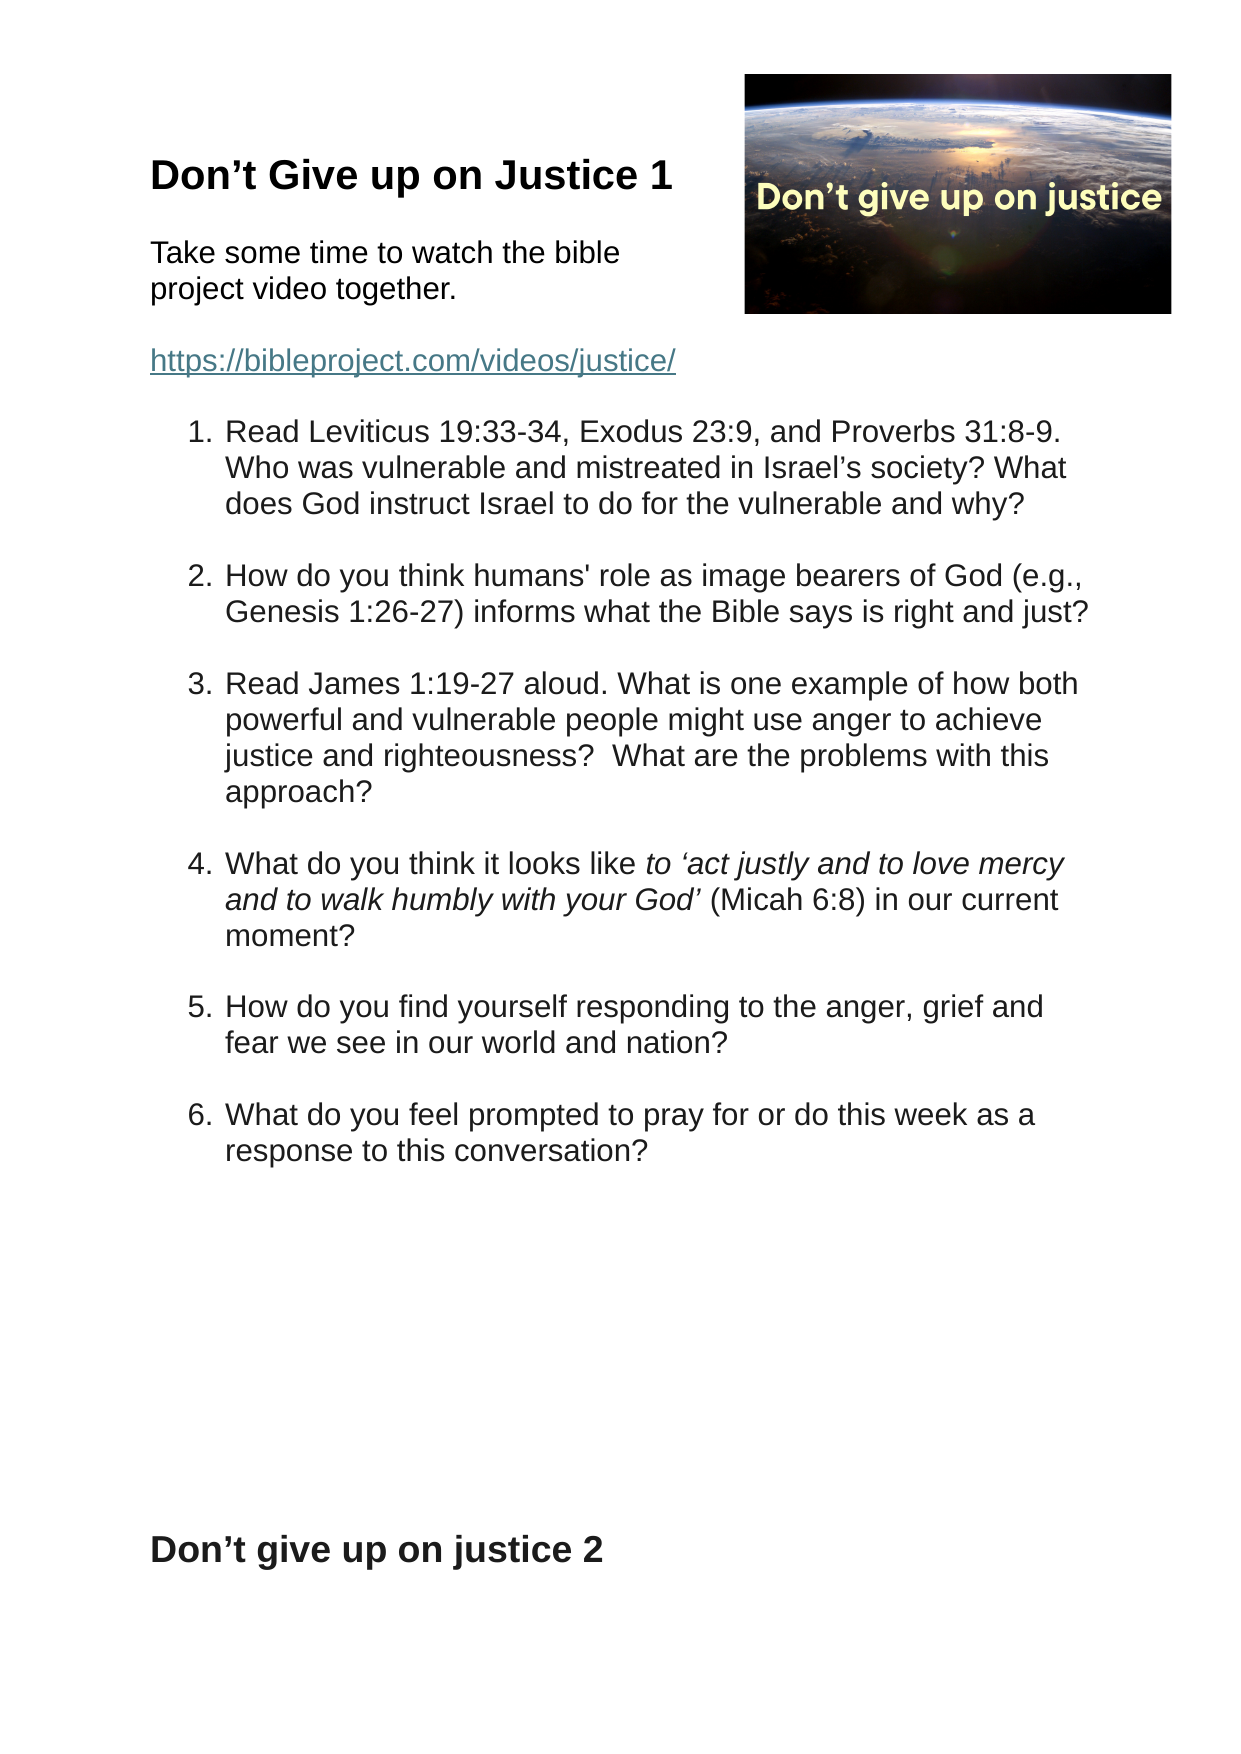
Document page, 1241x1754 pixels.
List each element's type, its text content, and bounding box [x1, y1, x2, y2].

list What do you feel prompted to pray for or do this week as a response to this conversation? [187, 1096, 1090, 1168]
list How do you find yourself responding to the anger, grief and fear we see in our world and nation? [187, 988, 1090, 1060]
text https://bibleproject.com/videos/justice/ [150, 342, 1090, 378]
list Read James 1:19-27 aloud. What is one example of how both powerful and vulnerable people might use anger to achieve justice and righteousness? What are the problems with this approach? [187, 665, 1090, 809]
list How do you think humans' role as image bearers of God (e.g., Genesis 1:26-27) informs what the Bible says is right and just? [187, 557, 1090, 629]
text Take some time to watch the bible project video together. [150, 234, 744, 306]
picture [744, 74, 1172, 314]
list Read Leviticus 19:33-34, Exodus 23:9, and Proverbs 31:8-9. Who was vulnerable and mistreated in Israel’s society? What does God instruct Israel to do for the vulnerable and why? [187, 413, 1090, 521]
text Don’t give up on justice 2 [150, 1528, 1090, 1571]
list What do you think it looks like to ‘act justly and to love mercy and to walk humbly with your God’ (Micah 6:8) in our current moment? [187, 845, 1090, 953]
text Don’t Give up on Justice 1 [150, 150, 744, 198]
